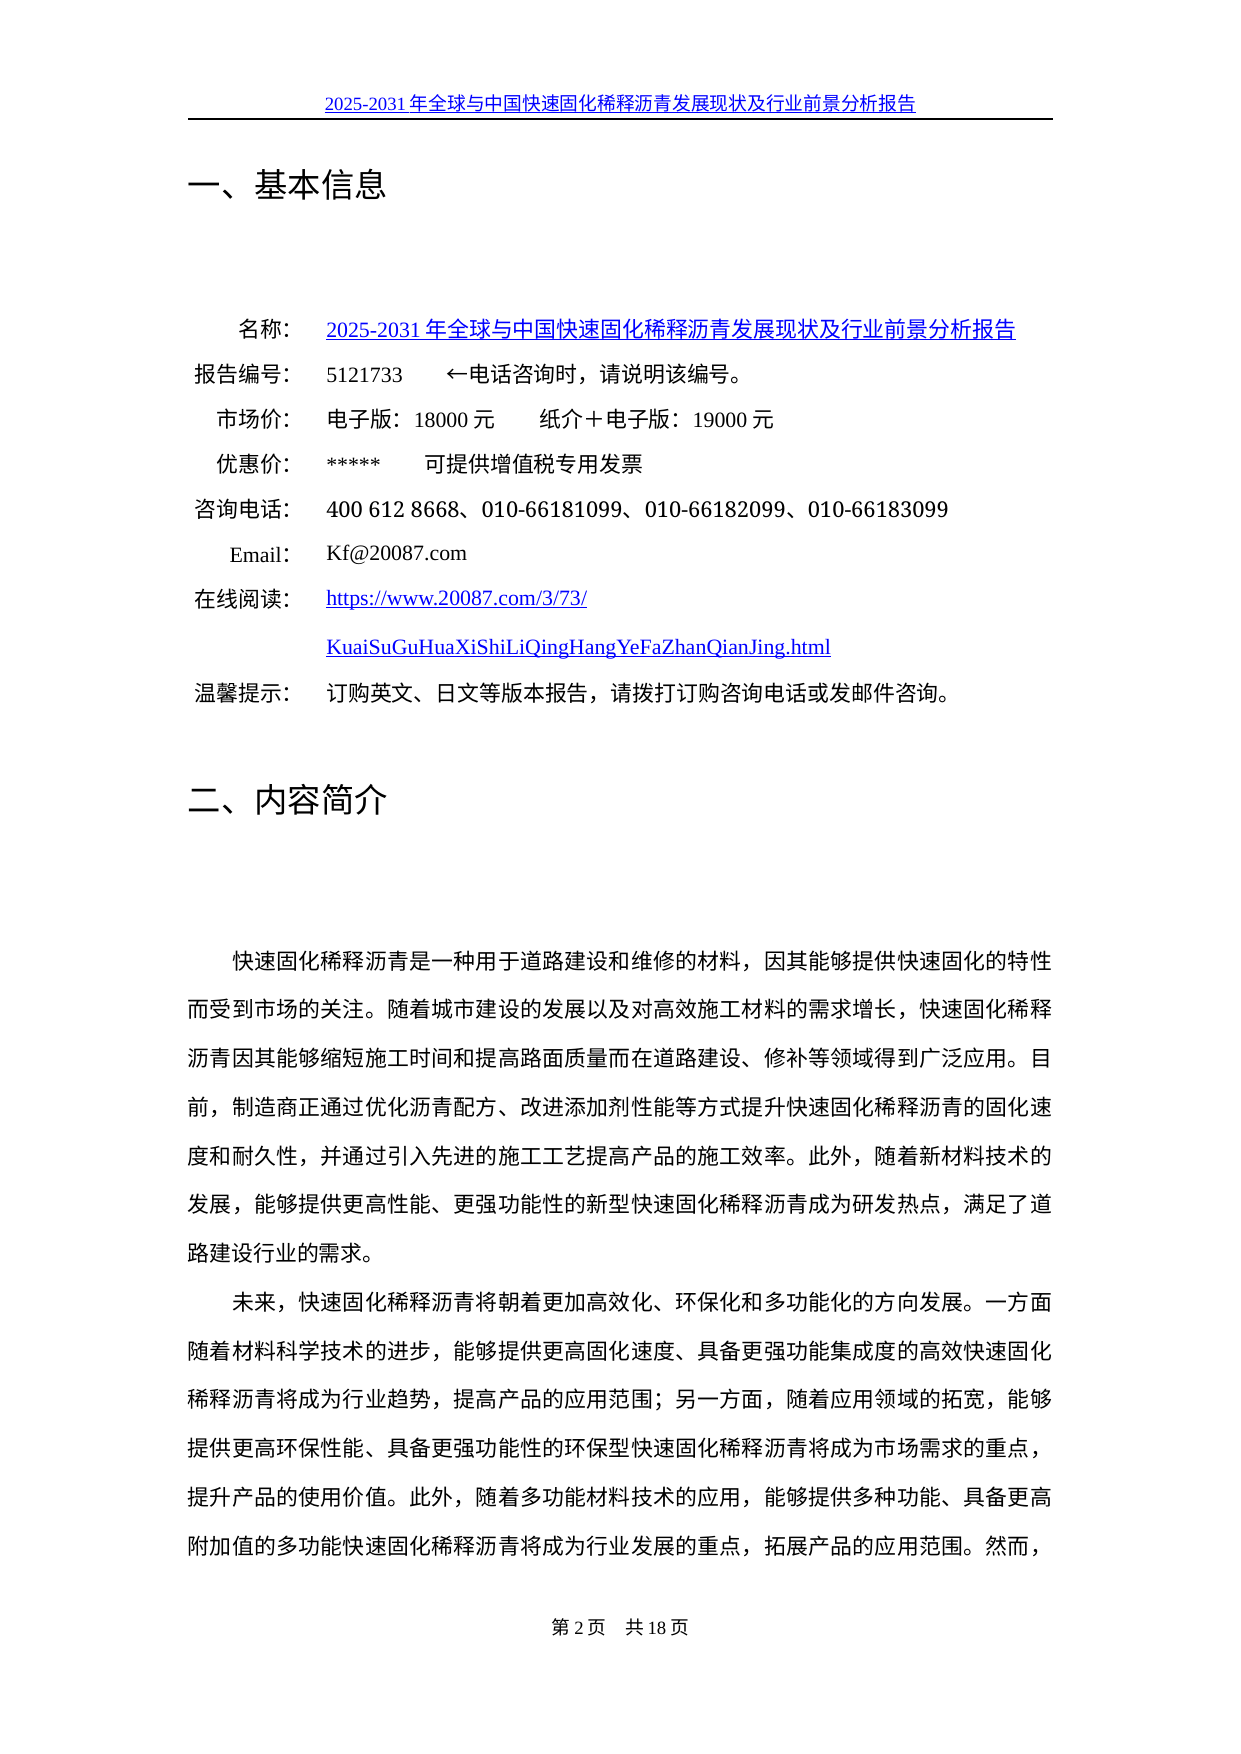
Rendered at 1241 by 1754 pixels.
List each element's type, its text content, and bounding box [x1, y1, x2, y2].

table_cell Kf@20087.com [315, 537, 1073, 582]
table_cell Email： [167, 537, 315, 582]
table_cell 400 612 8668、010-66181099、010-66182099、010-66183099 [315, 492, 1073, 537]
table_header 2025-2031年全球与中国快速固化稀释沥青发展现状及行业前景分析报告 [315, 312, 1073, 357]
table_cell 电子版：18000 元 纸介＋电子版：19000 元 [315, 402, 1073, 447]
title 一、基本信息 [187, 150, 1053, 215]
table_cell 咨询电话： [167, 492, 315, 537]
table_cell 5121733 ←电话咨询时，请说明该编号。 [315, 357, 1073, 402]
table_cell 优惠价： [167, 447, 315, 492]
table_cell 市场价： [167, 402, 315, 447]
table_cell 报告编号： [167, 357, 315, 402]
table_cell [315, 582, 1073, 675]
title 二、内容简介 [187, 766, 1053, 831]
table_cell ***** 可提供增值税专用发票 [315, 447, 1073, 492]
table_header 名称： [167, 312, 315, 357]
table_cell 订购英文、日文等版本报告，请拨打订购咨询电话或发邮件咨询。 [315, 675, 1073, 720]
table_cell 在线阅读： [167, 582, 315, 675]
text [187, 943, 1053, 1561]
table_cell 温馨提示： [167, 675, 315, 720]
